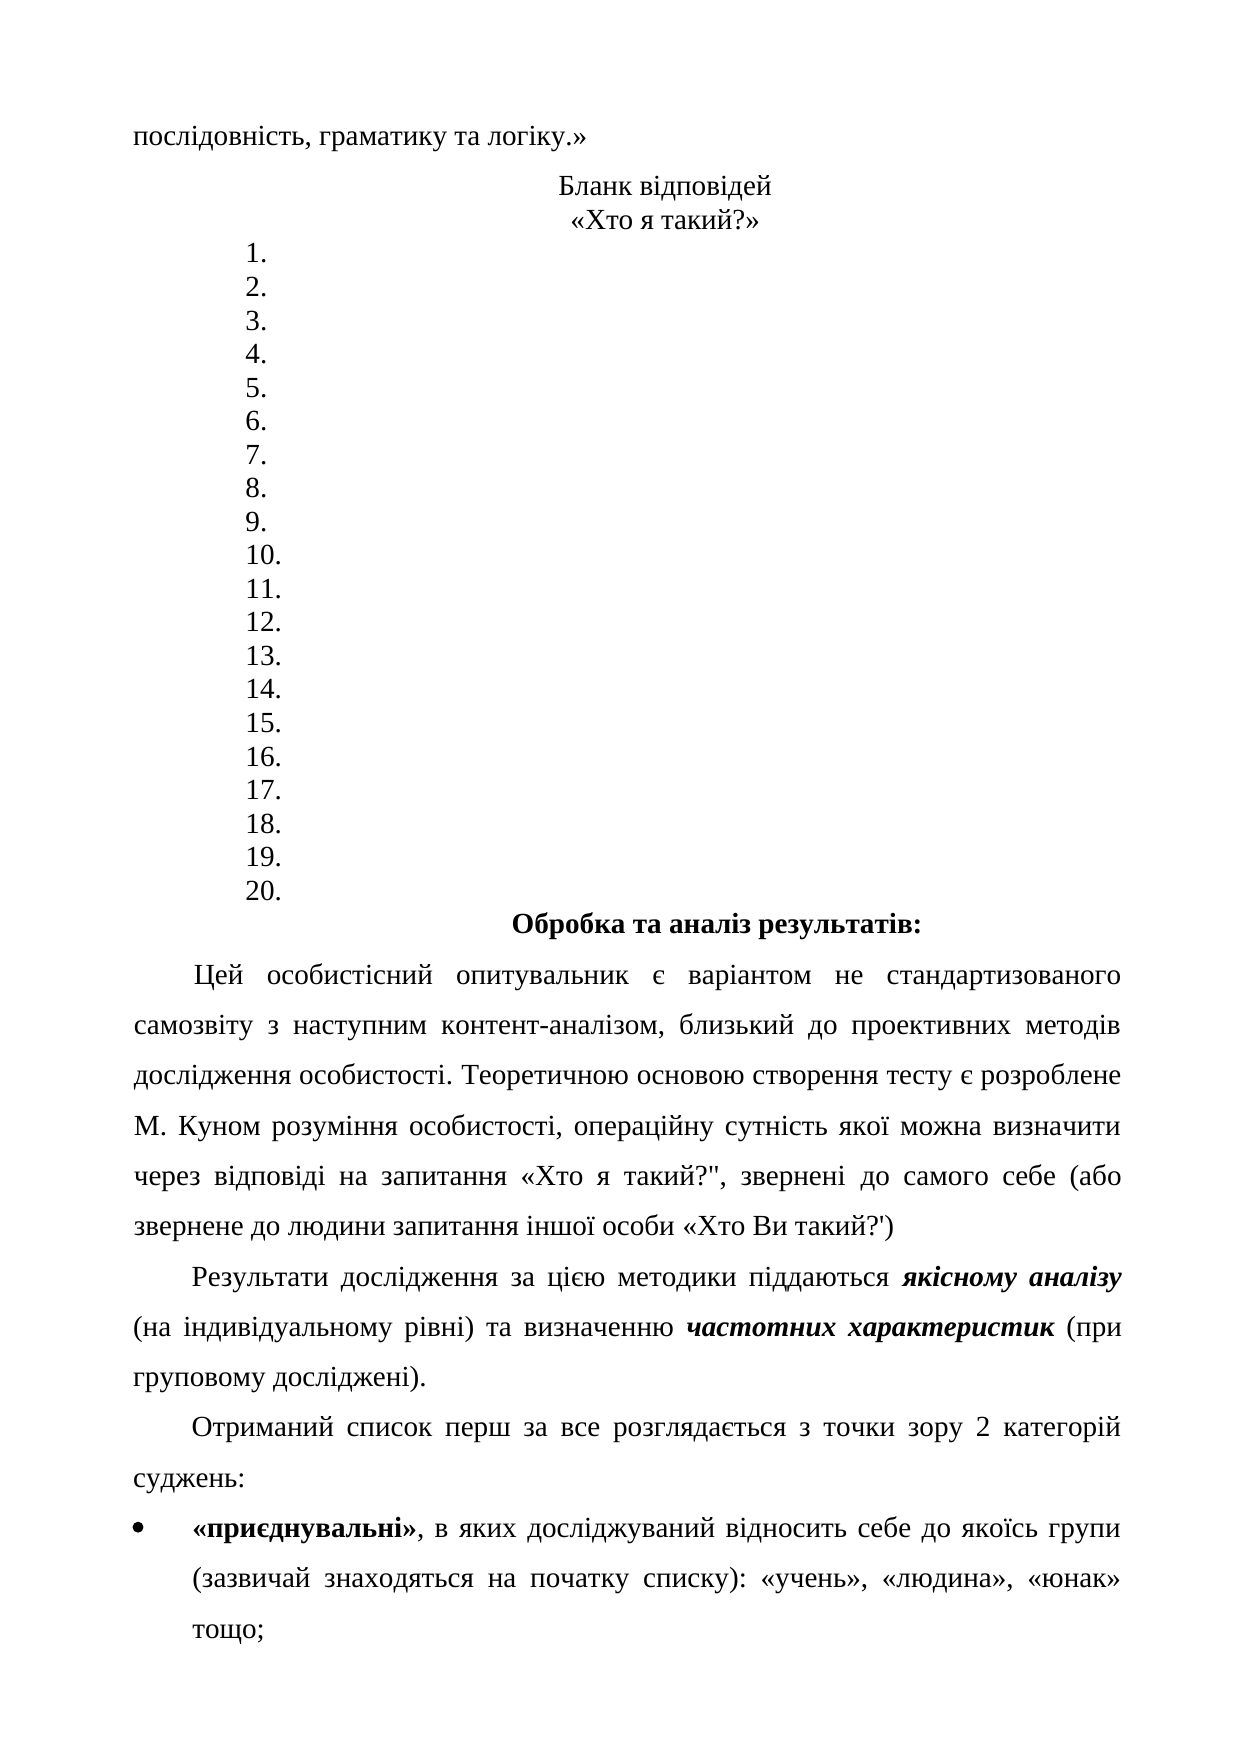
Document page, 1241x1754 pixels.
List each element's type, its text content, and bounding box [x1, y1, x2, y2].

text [133, 118, 1122, 152]
text Цей особистісний опитувальник є варіантом не стандартизованого самозвіту з наступним контент-аналізом, близький до проективних методів дослідження особистості. Теоретичною основою створення тесту є розроблене М. Куном розуміння особистості, операційну сутність якої можна визначити через відповіді на запитання «Хто я такий?", звернені до самого себе (або звернене до людини запитання іншої особи «Хто Ви такий?') [134, 957, 1122, 1242]
text «Хто я такий?» [133, 202, 1122, 236]
text Результати дослідження за цією методики піддаються якісному аналізу (на індивідуальному рівні) та визначенню частотних характеристик (при груповому досліджені). [133, 1259, 1122, 1393]
text Отриманий список перш за все розглядається з точки зору 2 категорій суджень: [133, 1409, 1122, 1493]
text Бланк відповідей [133, 168, 1122, 202]
text Обробка та аналіз результатів: [282, 906, 1122, 940]
list «приєднувальні», в яких досліджуваний відносить себе до якоїсь групи (зазвичай знаходяться на початку списку): «учень», «людина», «юнак» тощо; [133, 1510, 1122, 1644]
